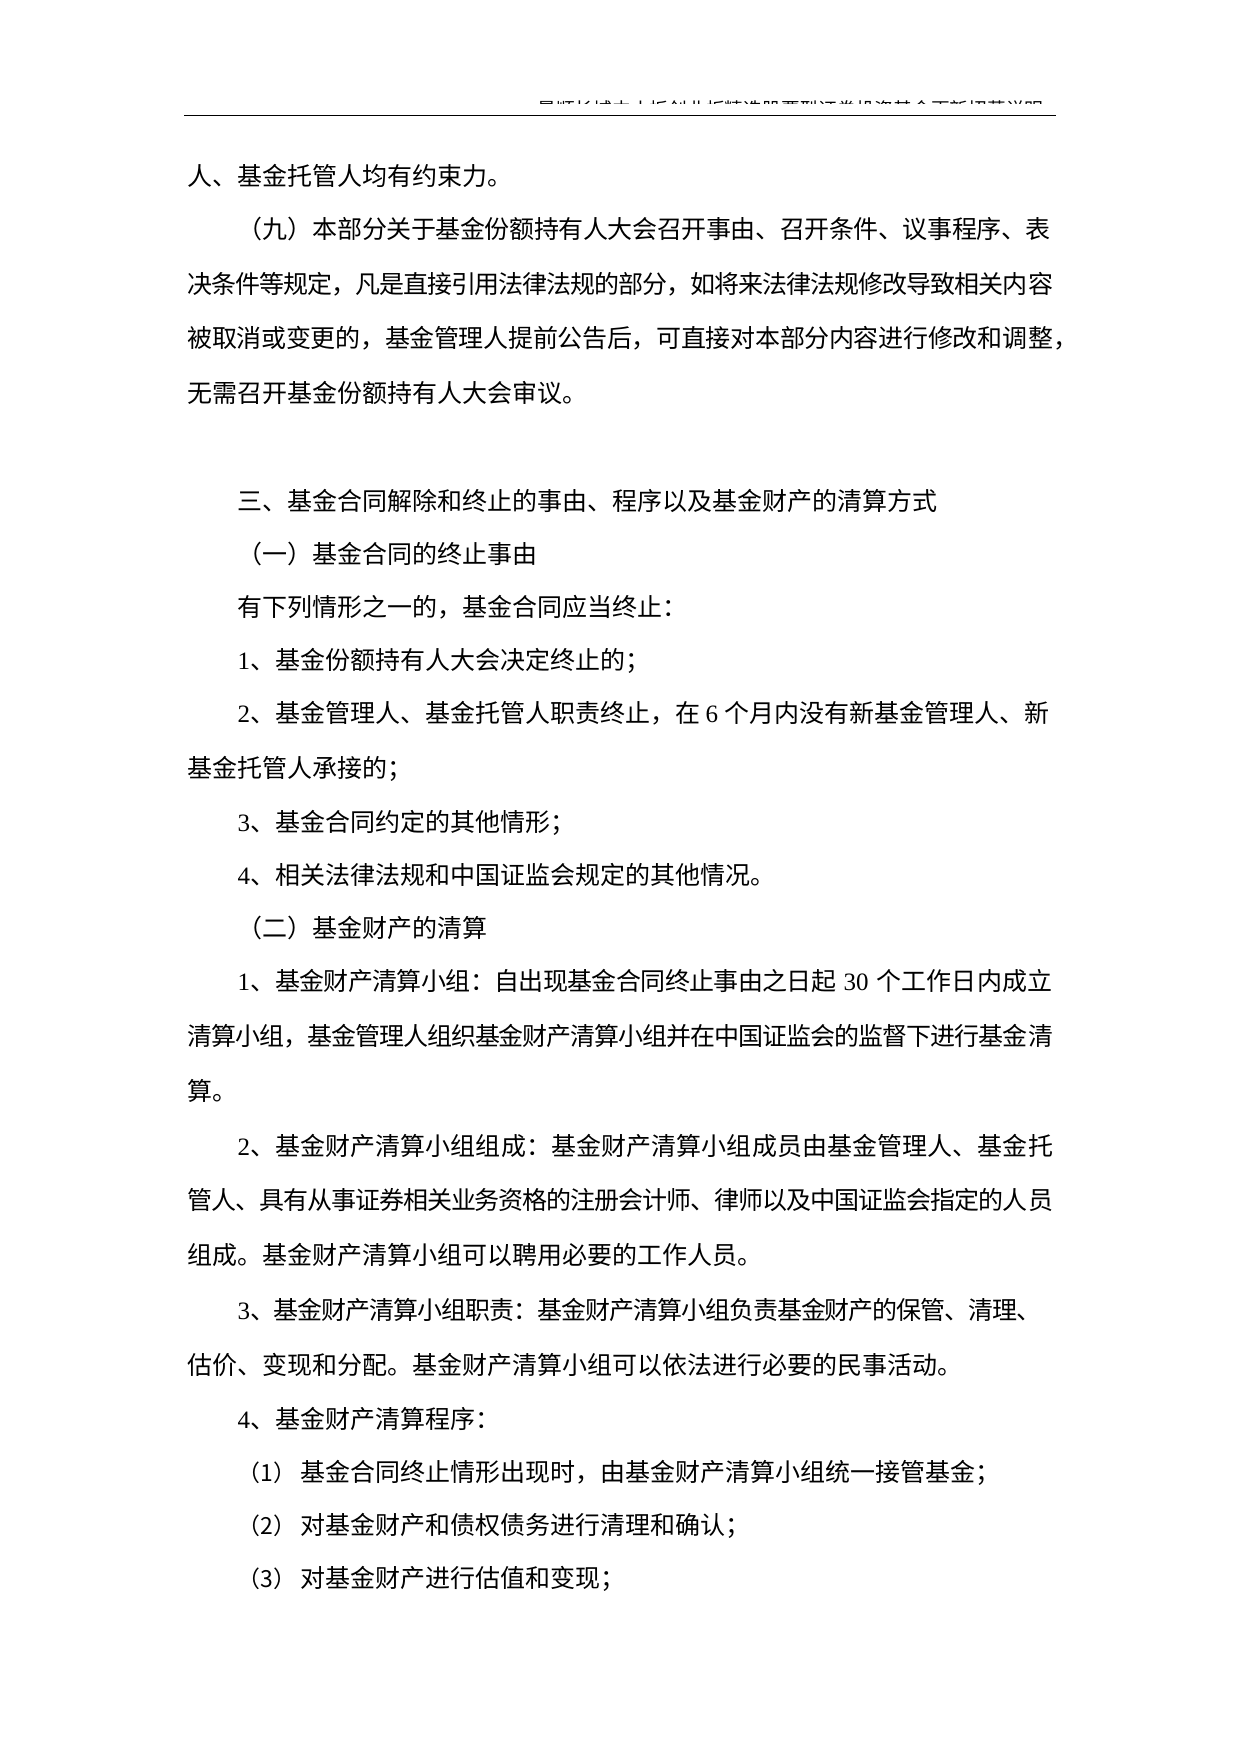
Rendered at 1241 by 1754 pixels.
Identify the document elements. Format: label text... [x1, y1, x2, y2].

text 三、基金合同解除和终止的事由、程序以及基金财产的清算方式 [237, 481, 1146, 518]
list 基金合同终止情形出现时，由基金财产清算小组统一接管基金； [237, 1453, 1146, 1489]
text 3、基金财产清算小组职责：基金财产清算小组负责基金财产的保管、清理、估价、变现和分配。基金财产清算小组可以依法进行必要的民事活动。 [187, 1290, 1066, 1381]
text 人、基金托管人均有约束力。 [187, 157, 1146, 193]
text 1、基金财产清算小组：自出现基金合同终止事由之日起 30 个工作日内成立清算小组，基金管理人组织基金财产清算小组并在中国证监会的监督下进行基金清算。 [187, 962, 1053, 1107]
text （二）基金财产的清算 [237, 909, 1146, 945]
text 4、基金财产清算程序： [237, 1400, 1146, 1436]
text 2、基金财产清算小组组成：基金财产清算小组成员由基金管理人、基金托管人、具有从事证券相关业务资格的注册会计师、律师以及中国证监会指定的人员组成。基金财产清算小组可以聘用必要的工作人员。 [187, 1126, 1053, 1272]
text （九）本部分关于基金份额持有人大会召开事由、召开条件、议事程序、表决条件等规定，凡是直接引用法律法规的部分，如将来法律法规修改导致相关内容被取消或变更的，基金管理人提前公告后，可直接对本部分内容进行修改和调整，无需召开基金份额持有人大会审议。 [187, 209, 1053, 410]
text （一）基金合同的终止事由 [237, 534, 1146, 571]
list 对基金财产进行估值和变现； [237, 1559, 1146, 1595]
text 1、基金份额持有人大会决定终止的； [237, 640, 1146, 677]
list 对基金财产和债权债务进行清理和确认； [237, 1506, 1146, 1542]
text 4、相关法律法规和中国证监会规定的其他情况。 [237, 856, 1146, 892]
text 有下列情形之一的，基金合同应当终止： [237, 587, 1146, 624]
text 2、基金管理人、基金托管人职责终止，在 6 个月内没有新基金管理人、新基金托管人承接的； [187, 693, 1059, 784]
text 3、基金合同约定的其他情形； [237, 803, 1146, 839]
